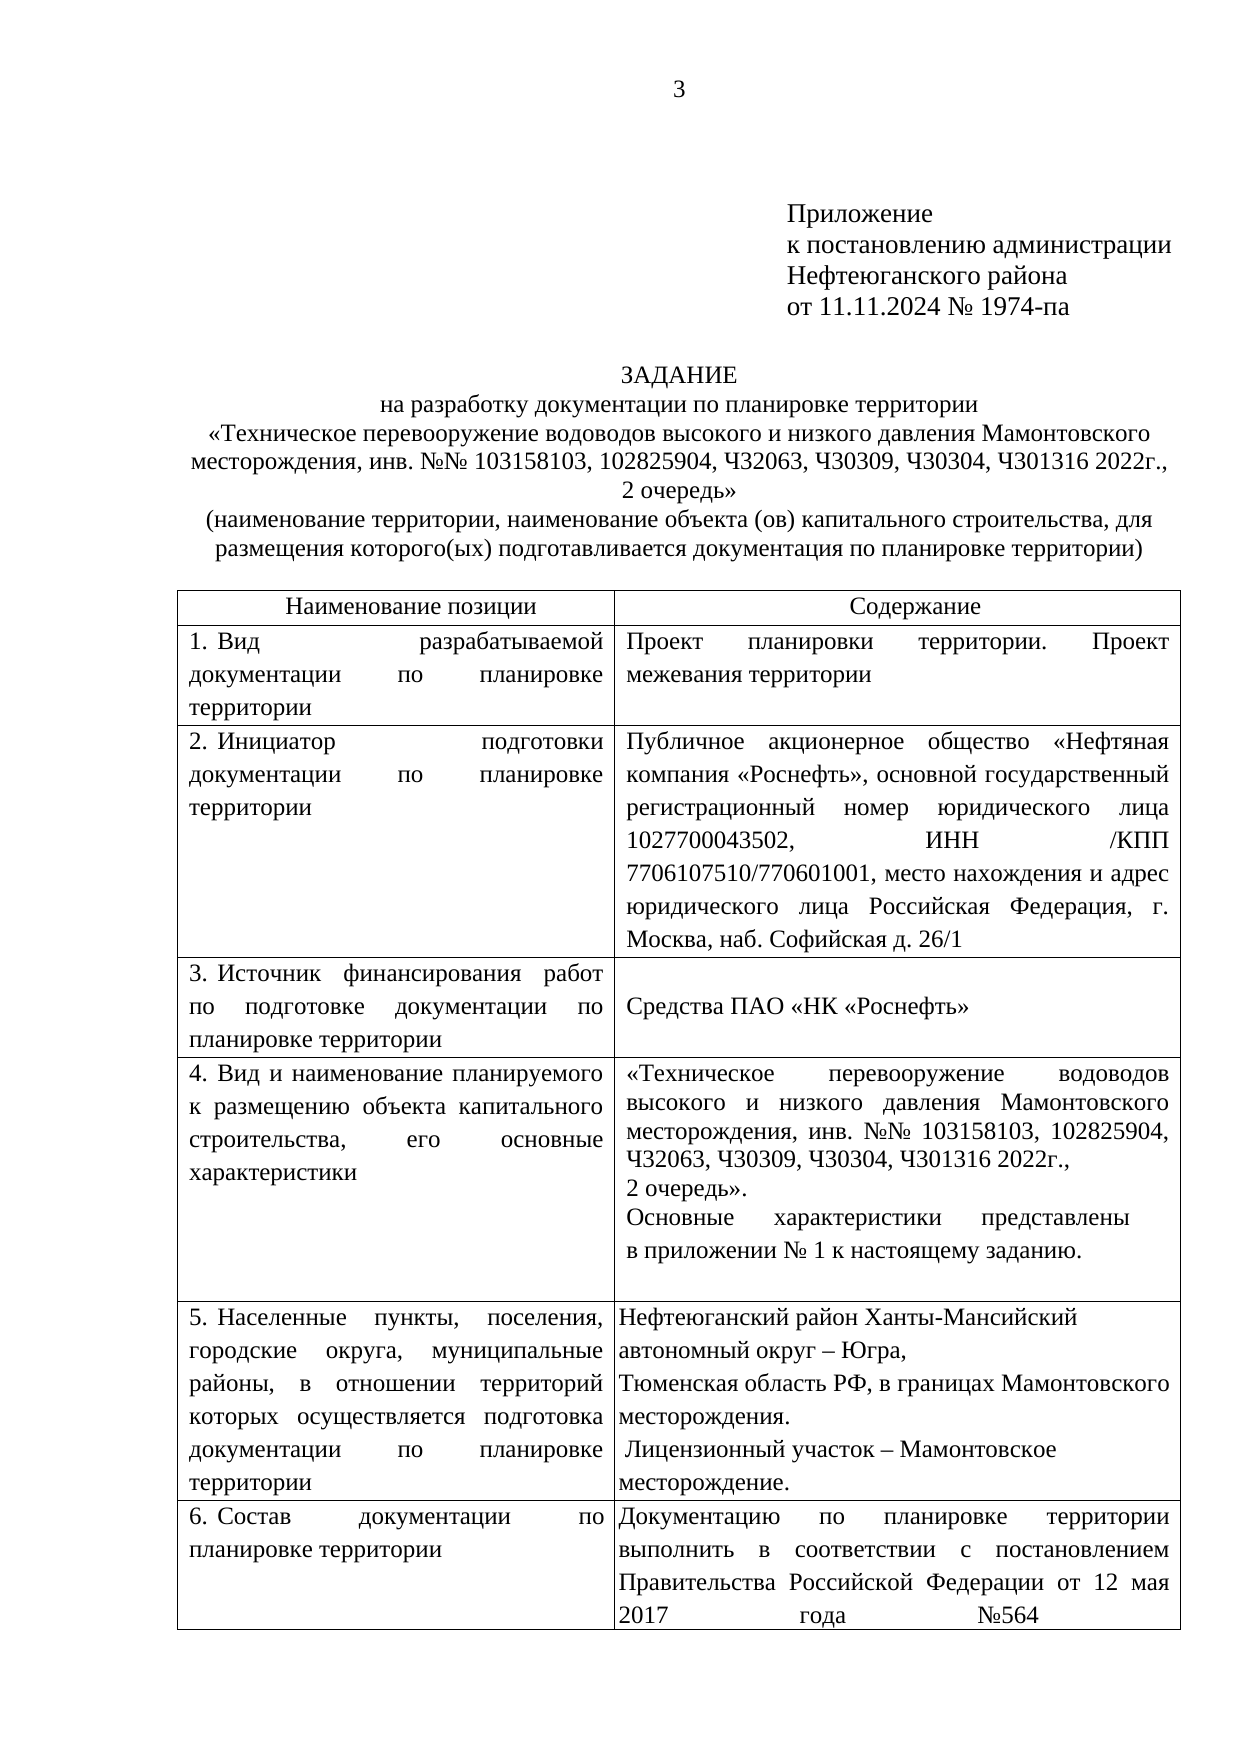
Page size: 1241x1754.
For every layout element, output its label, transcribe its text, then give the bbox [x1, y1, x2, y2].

table_cell Инициатор подготовки документации по планировке территории [178, 726, 614, 957]
table_cell Вид и наименование планируемого к размещению объекта капитального строительства, его основные характеристики [178, 1058, 614, 1301]
text ЗАДАНИЕ [177, 360, 1181, 389]
table_cell Средства ПАО «НК «Роснефть» [615, 958, 1180, 1057]
table_cell Источник финансирования работ по подготовке документации по планировке территории [178, 958, 614, 1057]
text «Техническое перевооружение водоводов высокого и низкого давления Мамонтовского месторождения, инв. №№ 103158103, 102825904, Ч32063, Ч30309, Ч30304, Ч301316 2022г., [177, 418, 1181, 475]
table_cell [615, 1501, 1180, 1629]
table_cell Вид разрабатываемой документации по планировке территории [178, 626, 614, 725]
table_cell Проект планировки территории. Проект межевания территории [615, 626, 1180, 725]
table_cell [178, 1501, 614, 1629]
table_cell Населенные пункты, поселения, городские округа, муниципальные районы, в отношении территорий которых осуществляется подготовка документации по планировке территории [178, 1302, 614, 1500]
table_cell «Техническое перевооружение водоводов высокого и низкого давления Мамонтовского месторождения, инв. №№ 103158103, 102825904, Ч32063, Ч30309, Ч30304, Ч301316 2022г., 2 очередь». Основные характеристики представлены в приложении № 1 к настоящему заданию. [615, 1058, 1180, 1301]
text 2 очередь» [177, 475, 1181, 504]
text (наименование территории, наименование объекта (ов) капитального строительства, для размещения которого(ых) подготавливается документация по планировке территории) [177, 504, 1181, 561]
table_header Наименование позиции [178, 591, 614, 625]
table_cell Публичное акционерное общество «Нефтяная компания «Роснефть», основной государственный регистрационный номер юридического лица 1027700043502, ИНН /КПП 7706107510/770601001, место нахождения и адрес юридического лица Российская Федерация, г. Москва, наб. Софийская д. 26/1 [615, 726, 1180, 957]
table_cell Нефтеюганский район Ханты-Мансийский автономный округ – Югра, Тюменская область РФ, в границах Мамонтовского месторождения. Лицензионный участок – Мамонтовское месторождение. [615, 1302, 1180, 1500]
text на разработку документации по планировке территории [177, 389, 1181, 418]
table_header Содержание [615, 591, 1180, 625]
